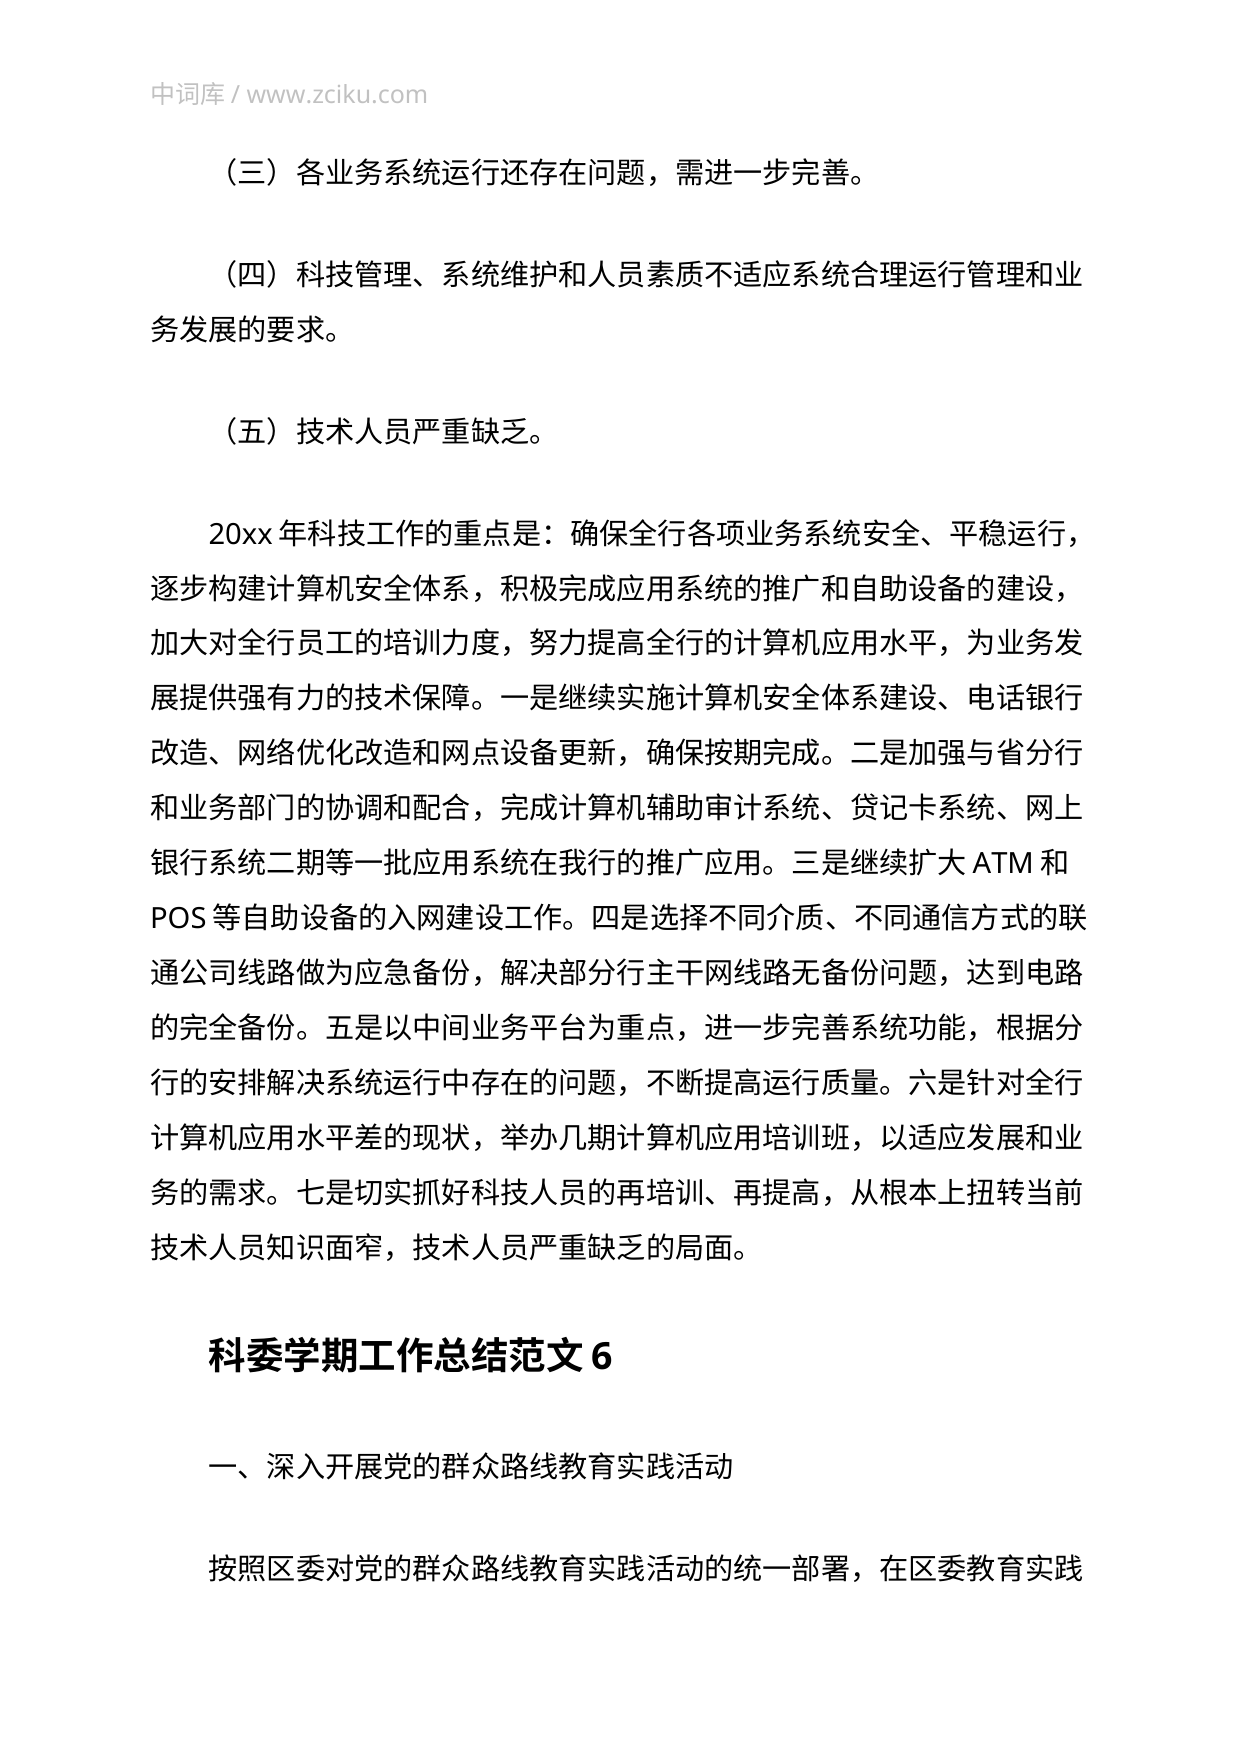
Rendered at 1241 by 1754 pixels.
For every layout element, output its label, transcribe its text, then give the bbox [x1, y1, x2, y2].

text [150, 1545, 1090, 1588]
text 20xx年科技工作的重点是：确保全行各项业务系统安全、平稳运行，逐步构建计算机安全体系，积极完成应用系统的推广和自助设备的建设，加大对全行员工的培训力度，努力提高全行的计算机应用水平，为业务发展提供强有力的技术保障。一是继续实施计算机安全体系建设、电话银行改造、网络优化改造和网点设备更新，确保按期完成。二是加强与省分行和业务部门的协调和配合，完成计算机辅助审计系统、贷记卡系统、网上银行系统二期等一批应用系统在我行的推广应用。三是继续扩大ATM和POS等自助设备的入网建设工作。四是选择不同介质、不同通信方式的联通公司线路做为应急备份，解决部分行主干网线路无备份问题，达到电路的完全备份。五是以中间业务平台为重点，进一步完善系统功能，根据分行的安排解决系统运行中存在的问题，不断提高运行质量。六是针对全行计算机应用水平差的现状，举办几期计算机应用培训班，以适应发展和业务的需求。七是切实抓好科技人员的再培训、再提高，从根本上扭转当前技术人员知识面窄，技术人员严重缺乏的局面。 [150, 510, 1090, 1266]
text （五）技术人员严重缺乏。 [150, 408, 1090, 451]
text 科委学期工作总结范文6 [150, 1326, 1090, 1380]
text 一、深入开展党的群众路线教育实践活动 [150, 1443, 1090, 1486]
text （三）各业务系统运行还存在问题，需进一步完善。 [150, 150, 1090, 192]
text （四）科技管理、系统维护和人员素质不适应系统合理运行管理和业务发展的要求。 [150, 252, 1090, 349]
